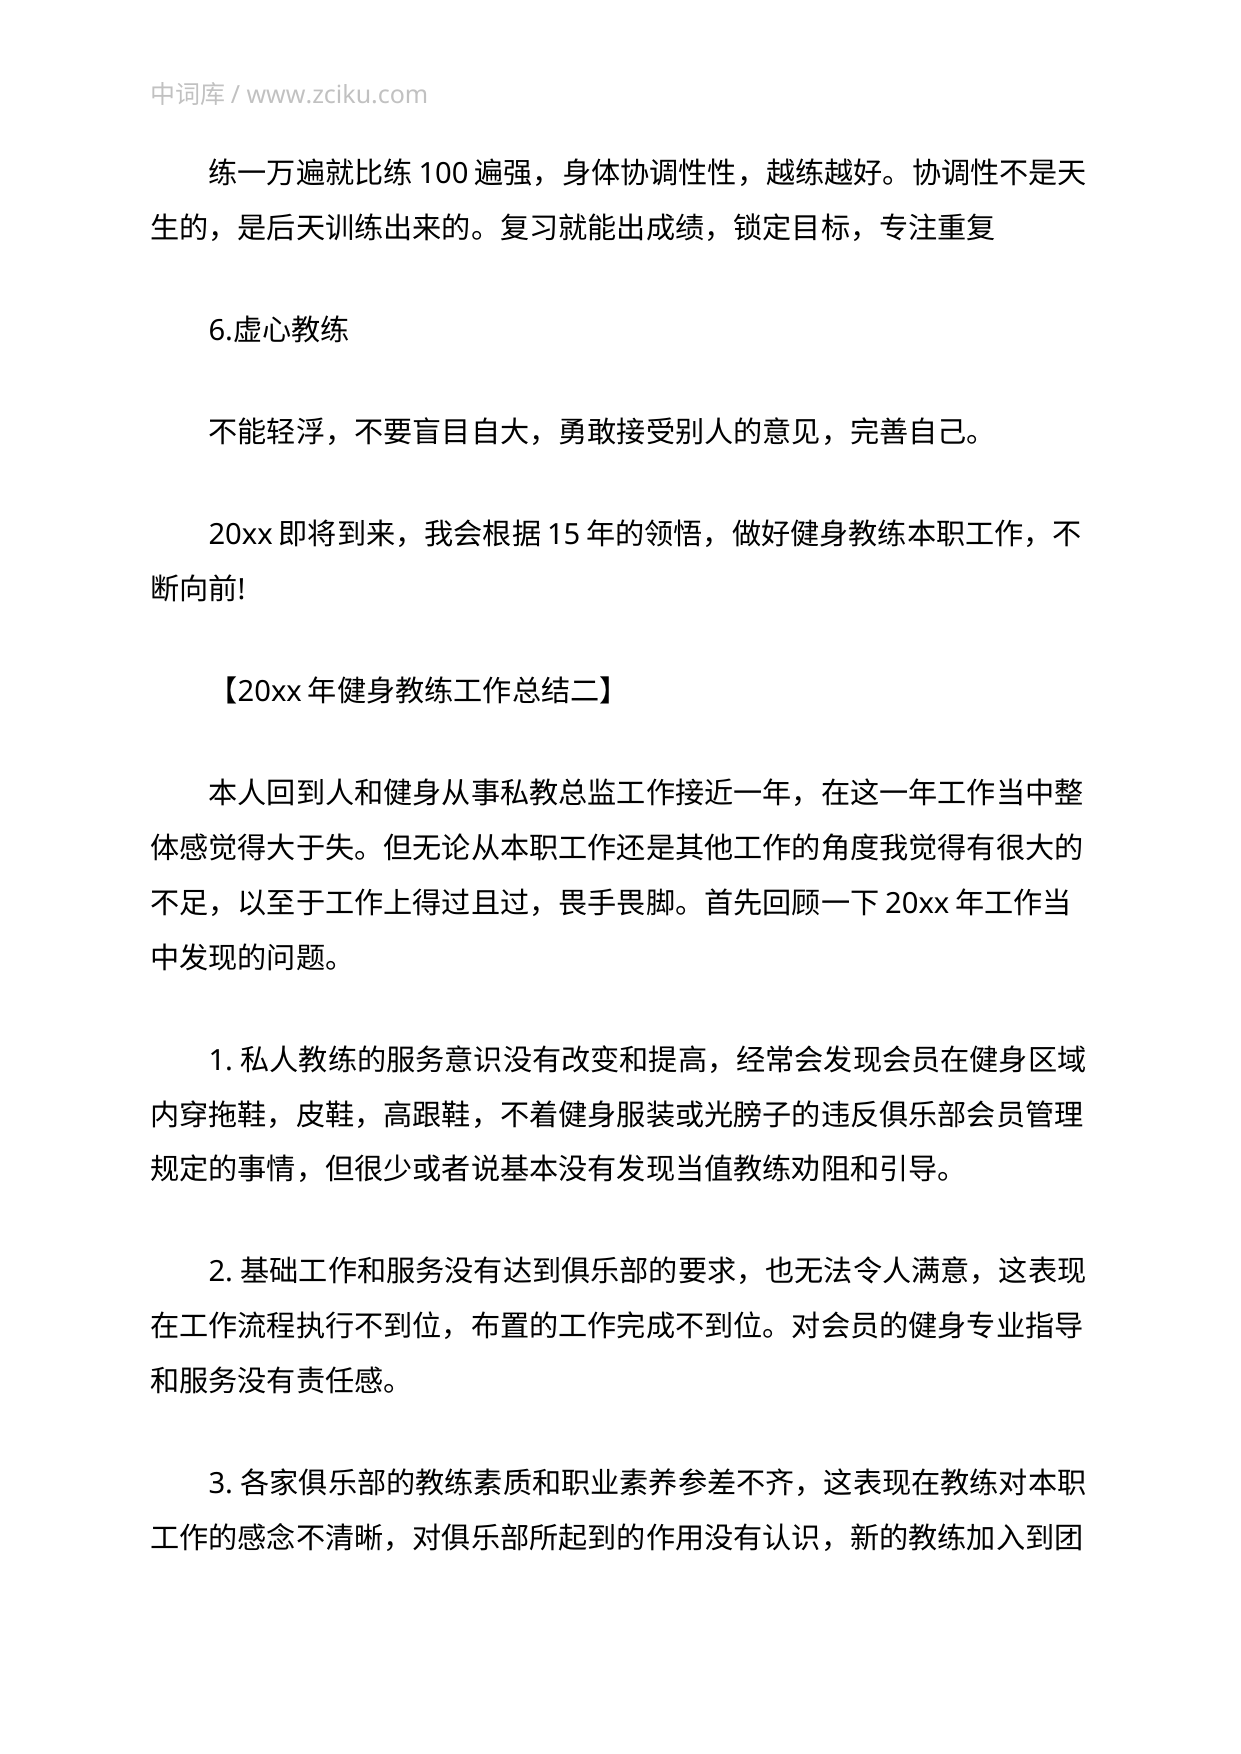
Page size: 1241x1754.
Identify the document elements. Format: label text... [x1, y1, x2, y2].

text 本人回到人和健身从事私教总监工作接近一年，在这一年工作当中整体感觉得大于失。但无论从本职工作还是其他工作的角度我觉得有很大的不足，以至于工作上得过且过，畏手畏脚。首先回顾一下20xx年工作当中发现的问题。 [150, 769, 1090, 977]
text 2. 基础工作和服务没有达到俱乐部的要求，也无法令人满意，这表现在工作流程执行不到位，布置的工作完成不到位。对会员的健身专业指导和服务没有责任感。 [150, 1248, 1090, 1400]
text 练一万遍就比练100遍强，身体协调性性，越练越好。协调性不是天生的，是后天训练出来的。复习就能出成绩，锁定目标，专注重复 [150, 150, 1090, 247]
text 20xx即将到来，我会根据15年的领悟，做好健身教练本职工作，不断向前! [150, 511, 1090, 608]
text 6.虚心教练 [150, 307, 1090, 349]
text 【20xx年健身教练工作总结二】 [150, 667, 1090, 710]
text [150, 1459, 1090, 1557]
text 不能轻浮，不要盲目自大，勇敢接受别人的意见，完善自己。 [150, 409, 1090, 451]
text 1. 私人教练的服务意识没有改变和提高，经常会发现会员在健身区域内穿拖鞋，皮鞋，高跟鞋，不着健身服装或光膀子的违反俱乐部会员管理规定的事情，但很少或者说基本没有发现当值教练劝阻和引导。 [150, 1036, 1090, 1188]
